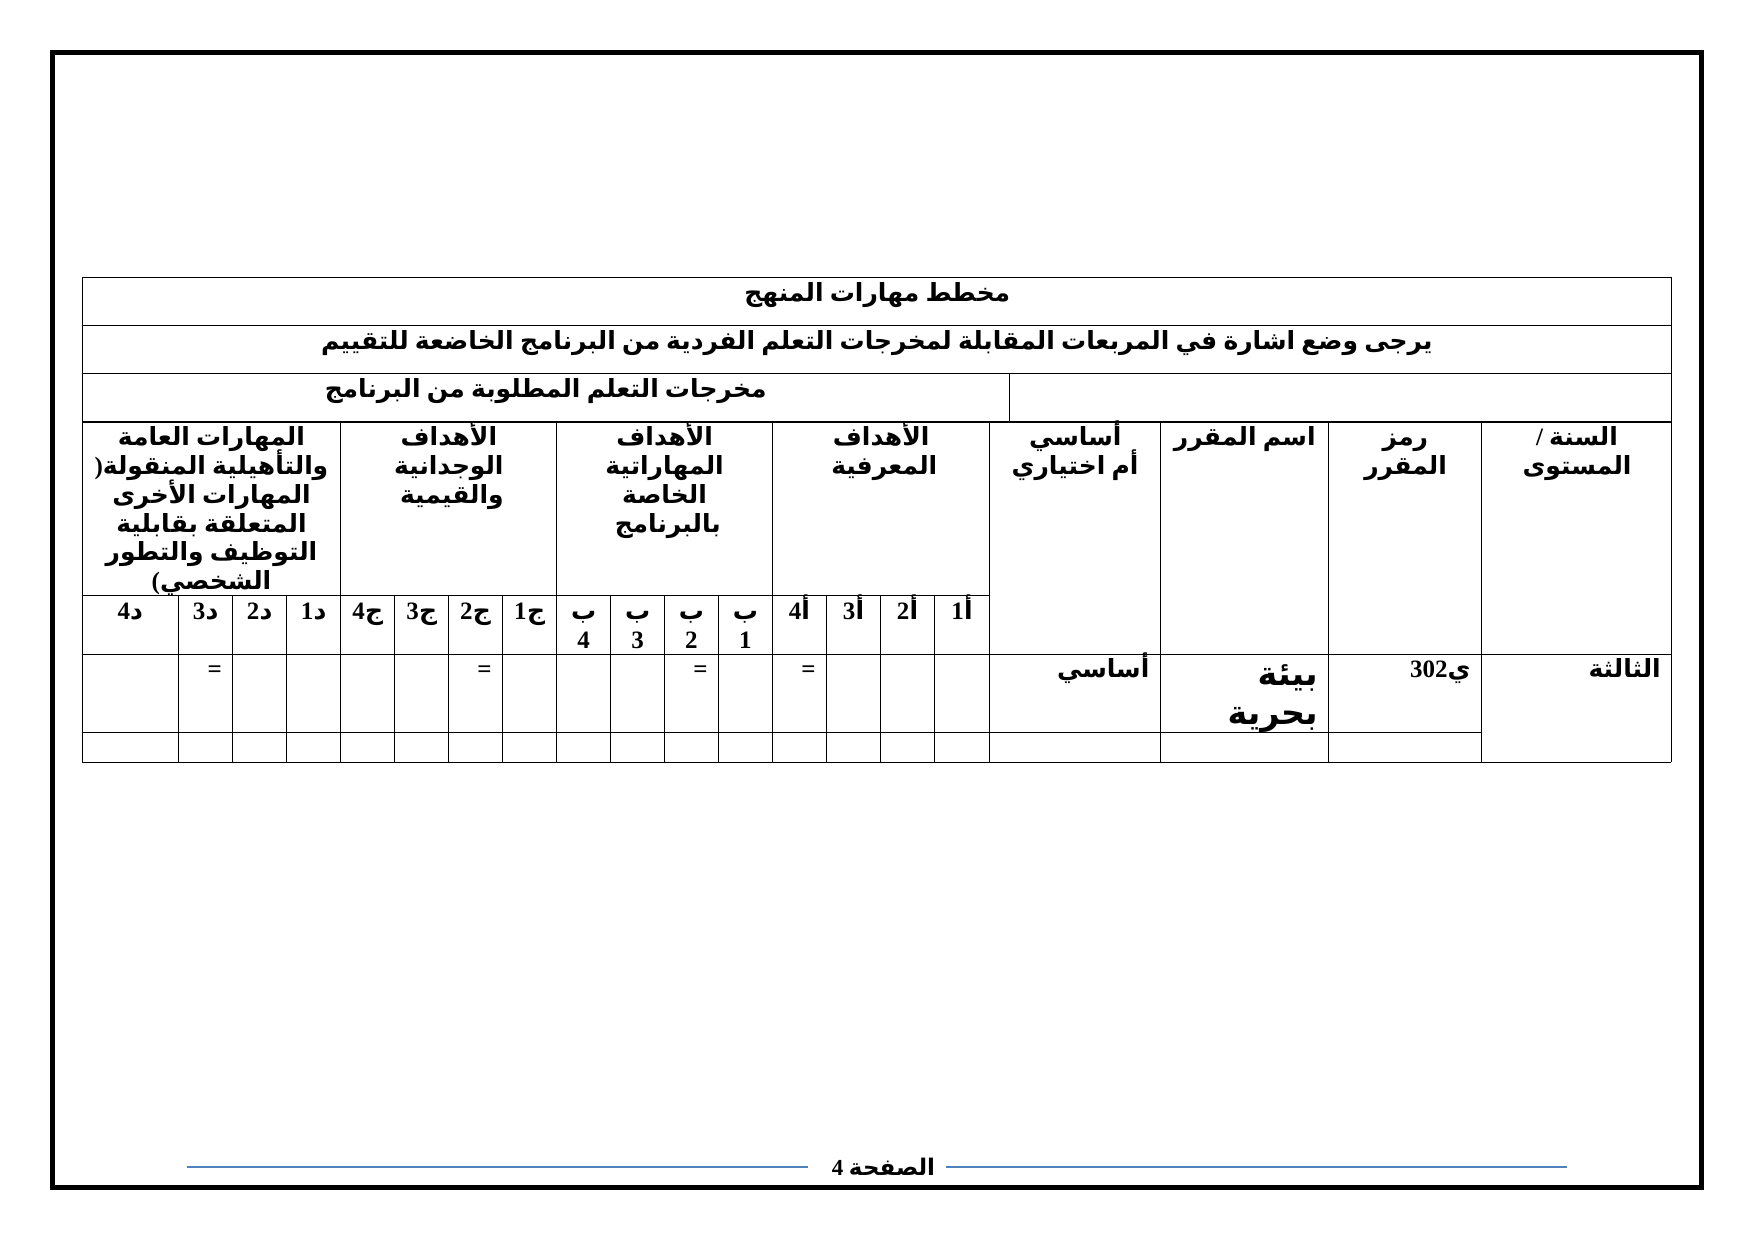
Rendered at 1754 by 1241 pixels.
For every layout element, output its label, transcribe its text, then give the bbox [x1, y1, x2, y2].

table_cell [611, 655, 664, 732]
table_cell [1471, 733, 1481, 762]
table_cell [653, 733, 664, 762]
table_cell [341, 733, 352, 762]
table_cell [1149, 733, 1160, 762]
table_cell [707, 733, 718, 762]
table_cell [1010, 374, 1671, 421]
table_cell [167, 733, 178, 762]
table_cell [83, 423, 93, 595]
table_cell الثالثة [1482, 655, 1671, 762]
table_cell رمز المقرر [1329, 423, 1481, 653]
table_cell [545, 733, 556, 762]
table_cell [503, 655, 556, 732]
table_cell = [773, 655, 826, 732]
table_cell [611, 733, 622, 762]
table_header مخطط مهارات المنهج [83, 278, 1671, 325]
table_cell [599, 733, 610, 762]
table_cell [287, 655, 340, 732]
table_cell [990, 733, 1001, 762]
table_cell د1 [287, 596, 340, 653]
table_cell [395, 655, 448, 732]
table_cell الأهداف المهاراتية الخاصة بالبرنامج [557, 423, 772, 595]
table_cell [665, 733, 676, 762]
table_cell [881, 655, 934, 732]
table_cell [221, 733, 232, 762]
table_cell أساسي أم اختياري [990, 423, 1160, 653]
table_cell = [179, 655, 232, 732]
table_cell [773, 733, 784, 762]
table_cell الأهداف الوجدانية والقيمية [341, 423, 556, 595]
table_cell [275, 733, 286, 762]
table_cell د2 [233, 596, 286, 653]
table_cell ج3 [395, 596, 448, 653]
table_cell [719, 655, 772, 732]
table_cell ج1 [503, 596, 556, 653]
table_cell [233, 733, 244, 762]
table_cell [923, 733, 934, 762]
table_cell أ1 [935, 596, 989, 653]
table_cell ج4 [341, 596, 394, 653]
table_cell [935, 655, 989, 732]
table_cell [815, 733, 826, 762]
table_cell [395, 733, 406, 762]
table_cell [827, 655, 880, 732]
table_cell [233, 655, 286, 732]
table_cell د3 [179, 596, 232, 653]
table_cell [719, 733, 730, 762]
table_cell [557, 655, 610, 732]
table_cell السنة / المستوى [1482, 423, 1671, 653]
table_cell [503, 733, 514, 762]
table_cell [1161, 733, 1172, 762]
table_cell [978, 733, 989, 762]
table_cell اسم المقرر [1161, 423, 1328, 653]
table_cell د4 [83, 596, 178, 653]
table_cell [179, 733, 190, 762]
table_cell [329, 733, 340, 762]
table_cell [287, 733, 298, 762]
table_cell [491, 733, 502, 762]
table_cell [557, 733, 568, 762]
table_cell [761, 733, 772, 762]
table_cell [83, 655, 178, 732]
table_cell ج2 [449, 596, 502, 653]
table_cell أساسي [990, 655, 1160, 732]
table_cell مخرجات التعلم المطلوبة من البرنامج [83, 374, 1009, 421]
table_cell [1318, 733, 1328, 762]
table_cell [935, 733, 946, 762]
table_cell [449, 733, 460, 762]
table_cell [1329, 733, 1340, 762]
table_cell = [665, 655, 718, 732]
table_cell أ3 [827, 596, 880, 653]
table_cell [437, 733, 448, 762]
table_cell [383, 733, 394, 762]
table_cell أ4 [773, 596, 826, 653]
table_cell أ2 [881, 596, 934, 653]
table_cell [827, 733, 838, 762]
table_cell [83, 733, 93, 762]
table_cell [881, 733, 892, 762]
table_cell الأهداف المعرفية [773, 423, 989, 595]
table_cell = [449, 655, 502, 732]
table_cell ي302 [1329, 655, 1481, 732]
table_cell يرجى وضع اشارة في المربعات المقابلة لمخرجات التعلم الفردية من البرنامج الخاضعة للتقييم [83, 326, 1671, 373]
table_cell [341, 655, 394, 732]
table_cell [869, 733, 880, 762]
